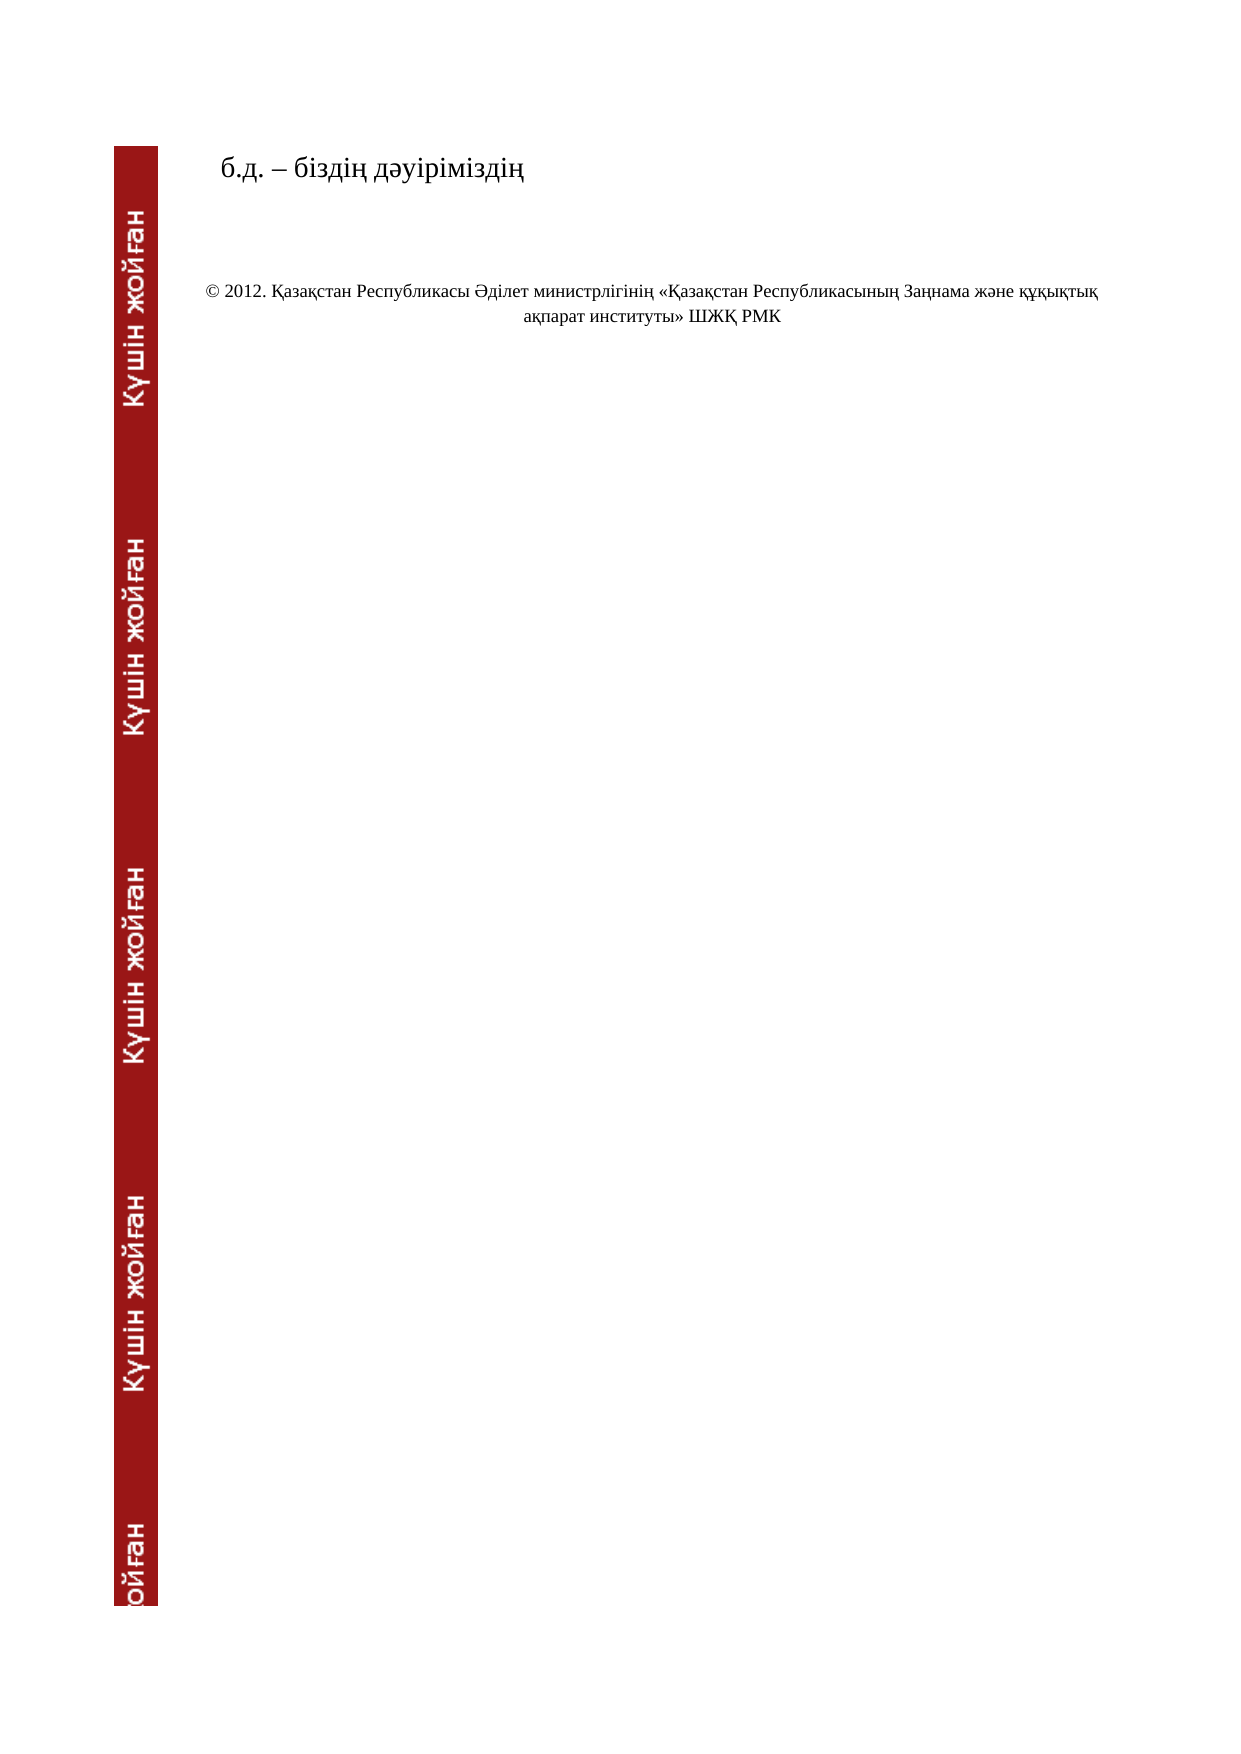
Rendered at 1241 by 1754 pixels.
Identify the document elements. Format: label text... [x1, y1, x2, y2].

text © 2012. Қазақстан Республикасы Әділет министрлігінің «Қазақстан Республикасының Заңнама және құқықтық ақпарат институты» ШЖҚ РМК [112, 280, 1128, 327]
picture [114, 327, 158, 1606]
picture [114, 183, 158, 280]
picture [114, 146, 158, 150]
text б.д. – біздің дәуіріміздің [112, 150, 1128, 183]
